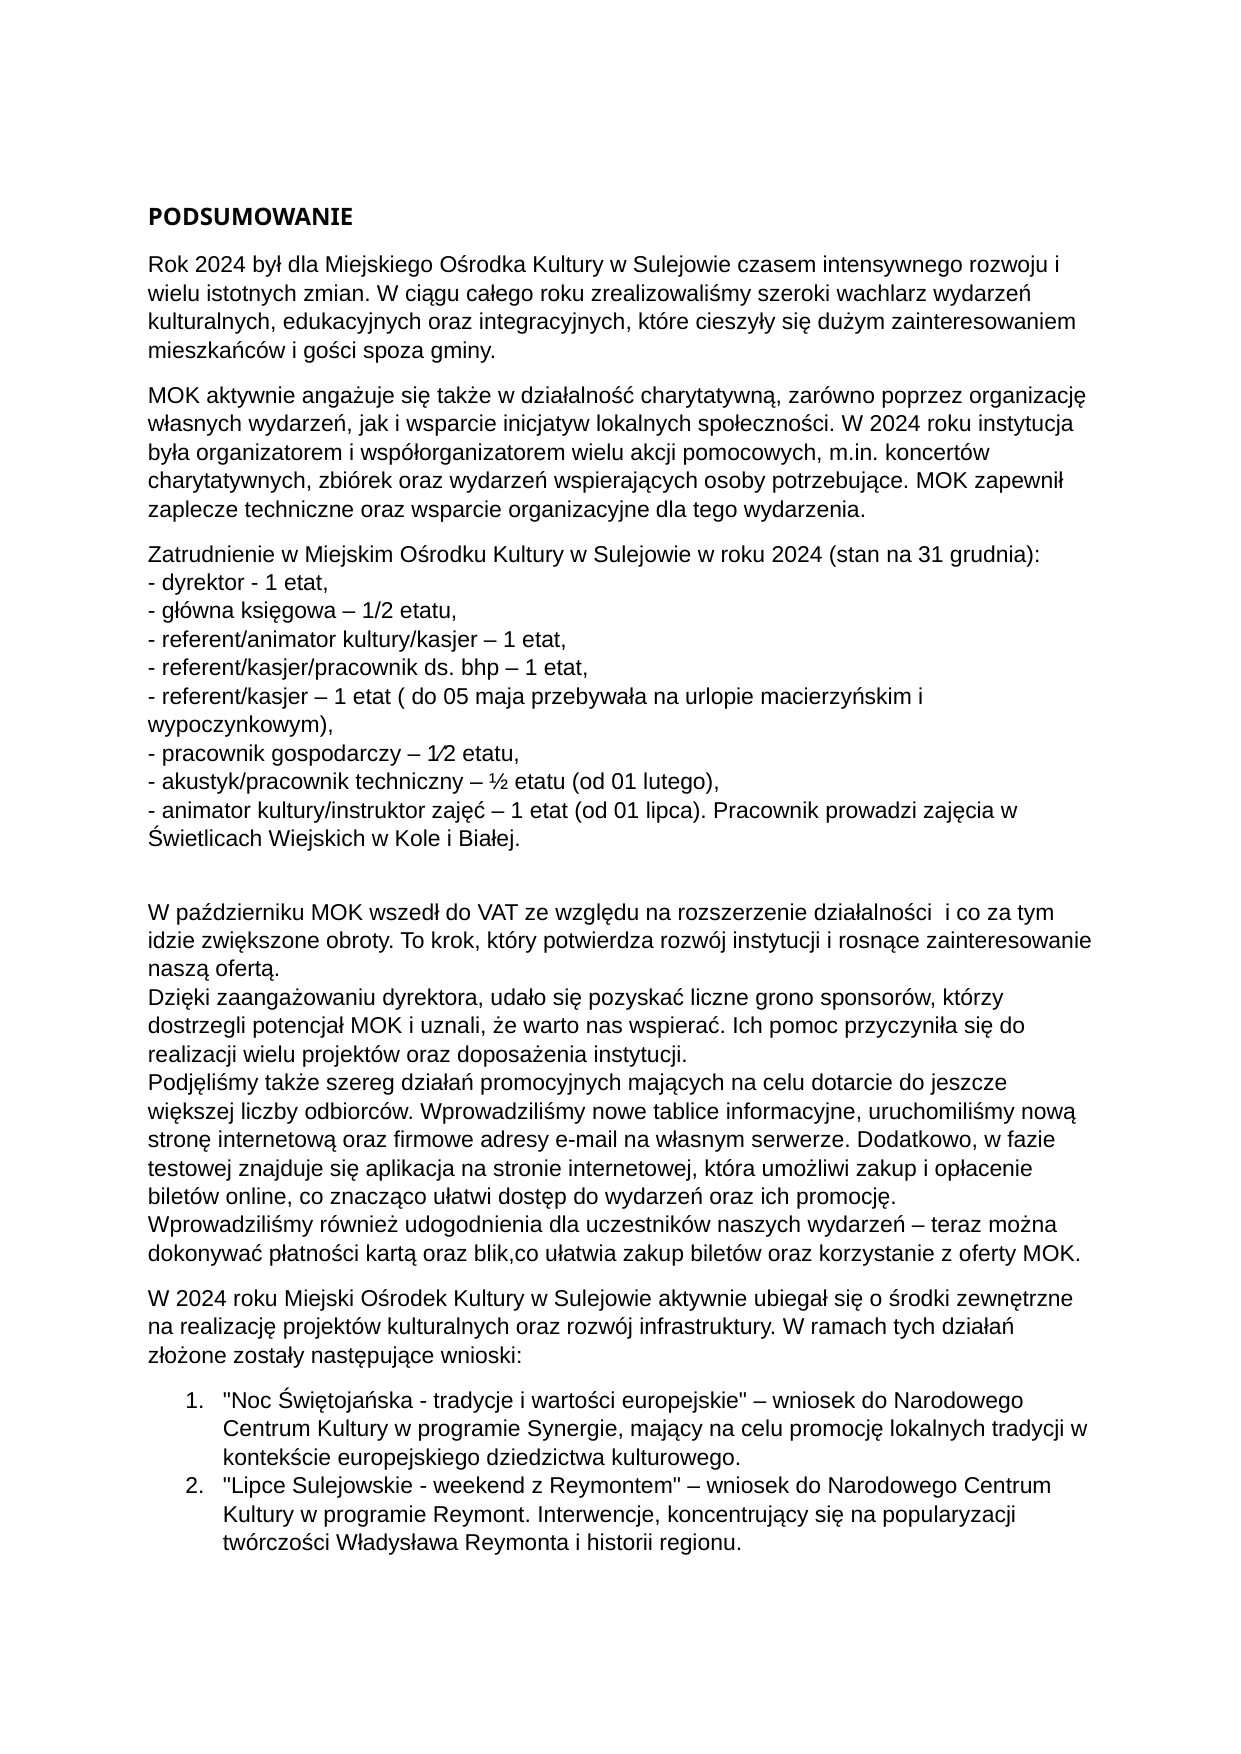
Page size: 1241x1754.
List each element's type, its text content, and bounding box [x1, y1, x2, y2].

text W 2024 roku Miejski Ośrodek Kultury w Sulejowie aktywnie ubiegał się o środki zewnętrzne na realizację projektów kulturalnych oraz rozwój infrastruktury. W ramach tych działań złożone zostały następujące wnioski: [148, 1285, 1093, 1368]
text Rok 2024 był dla Miejskiego Ośrodka Kultury w Sulejowie czasem intensywnego rozwoju i wielu istotnych zmian. W ciągu całego roku zrealizowaliśmy szeroki wachlarz wydarzeń kulturalnych, edukacyjnych oraz integracyjnych, które cieszyły się dużym zainteresowaniem mieszkańców i gości spoza gminy. [148, 251, 1093, 363]
text Zatrudnienie w Miejskim Ośrodku Kultury w Sulejowie w roku 2024 (stan na 31 grudnia): - dyrektor - 1 etat, - główna księgowa – 1/2 etatu, - referent/animator kultury/kasjer – 1 etat, - referent/kasjer/pracownik ds. bhp – 1 etat, - referent/kasjer – 1 etat ( do 05 maja przebywała na urlopie macierzyńskim i wypoczynkowym), - pracownik gospodarczy – 1⁄2 etatu, - akustyk/pracownik techniczny – ½ etatu (od 01 lutego), - animator kultury/instruktor zajęć – 1 etat (od 01 lipca). Pracownik prowadzi zajęcia w Świetlicach Wiejskich w Kole i Białej. [148, 541, 1093, 851]
text W październiku MOK wszedł do VAT ze względu na rozszerzenie działalności i co za tym idzie zwiększone obroty. To krok, który potwierdza rozwój instytucji i rosnące zainteresowanie naszą ofertą. Dzięki zaangażowaniu dyrektora, udało się pozyskać liczne grono sponsorów, którzy dostrzegli potencjał MOK i uznali, że warto nas wspierać. Ich pomoc przyczyniła się do realizacji wielu projektów oraz doposażenia instytucji. Podjęliśmy także szereg działań promocyjnych mających na celu dotarcie do jeszcze większej liczby odbiorców. Wprowadziliśmy nowe tablice informacyjne, uruchomiliśmy nową stronę internetową oraz firmowe adresy e-mail na własnym serwerze. Dodatkowo, w fazie testowej znajduje się aplikacja na stronie internetowej, która umożliwi zakup i opłacenie biletów online, co znacząco ułatwi dostęp do wydarzeń oraz ich promocję. Wprowadziliśmy również udogodnienia dla uczestników naszych wydarzeń – teraz można dokonywać płatności kartą oraz blik,co ułatwia zakup biletów oraz korzystanie z oferty MOK. [148, 870, 1093, 1266]
list "Noc Świętojańska - tradycje i wartości europejskie" – wniosek do Narodowego Centrum Kultury w programie Synergie, mający na celu promocję lokalnych tradycji w kontekście europejskiego dziedzictwa kulturowego. [185, 1387, 1093, 1470]
list "Lipce Sulejowskie - weekend z Reymontem" – wniosek do Narodowego Centrum Kultury w programie Reymont. Interwencje, koncentrujący się na popularyzacji twórczości Władysława Reymonta i historii regionu. [185, 1472, 1093, 1555]
text PODSUMOWANIE [148, 199, 1093, 232]
text MOK aktywnie angażuje się także w działalność charytatywną, zarówno poprzez organizację własnych wydarzeń, jak i wsparcie inicjatyw lokalnych społeczności. W 2024 roku instytucja była organizatorem i współorganizatorem wielu akcji pomocowych, m.in. koncertów charytatywnych, zbiórek oraz wydarzeń wspierających osoby potrzebujące. MOK zapewnił zaplecze techniczne oraz wsparcie organizacyjne dla tego wydarzenia. [148, 382, 1093, 522]
